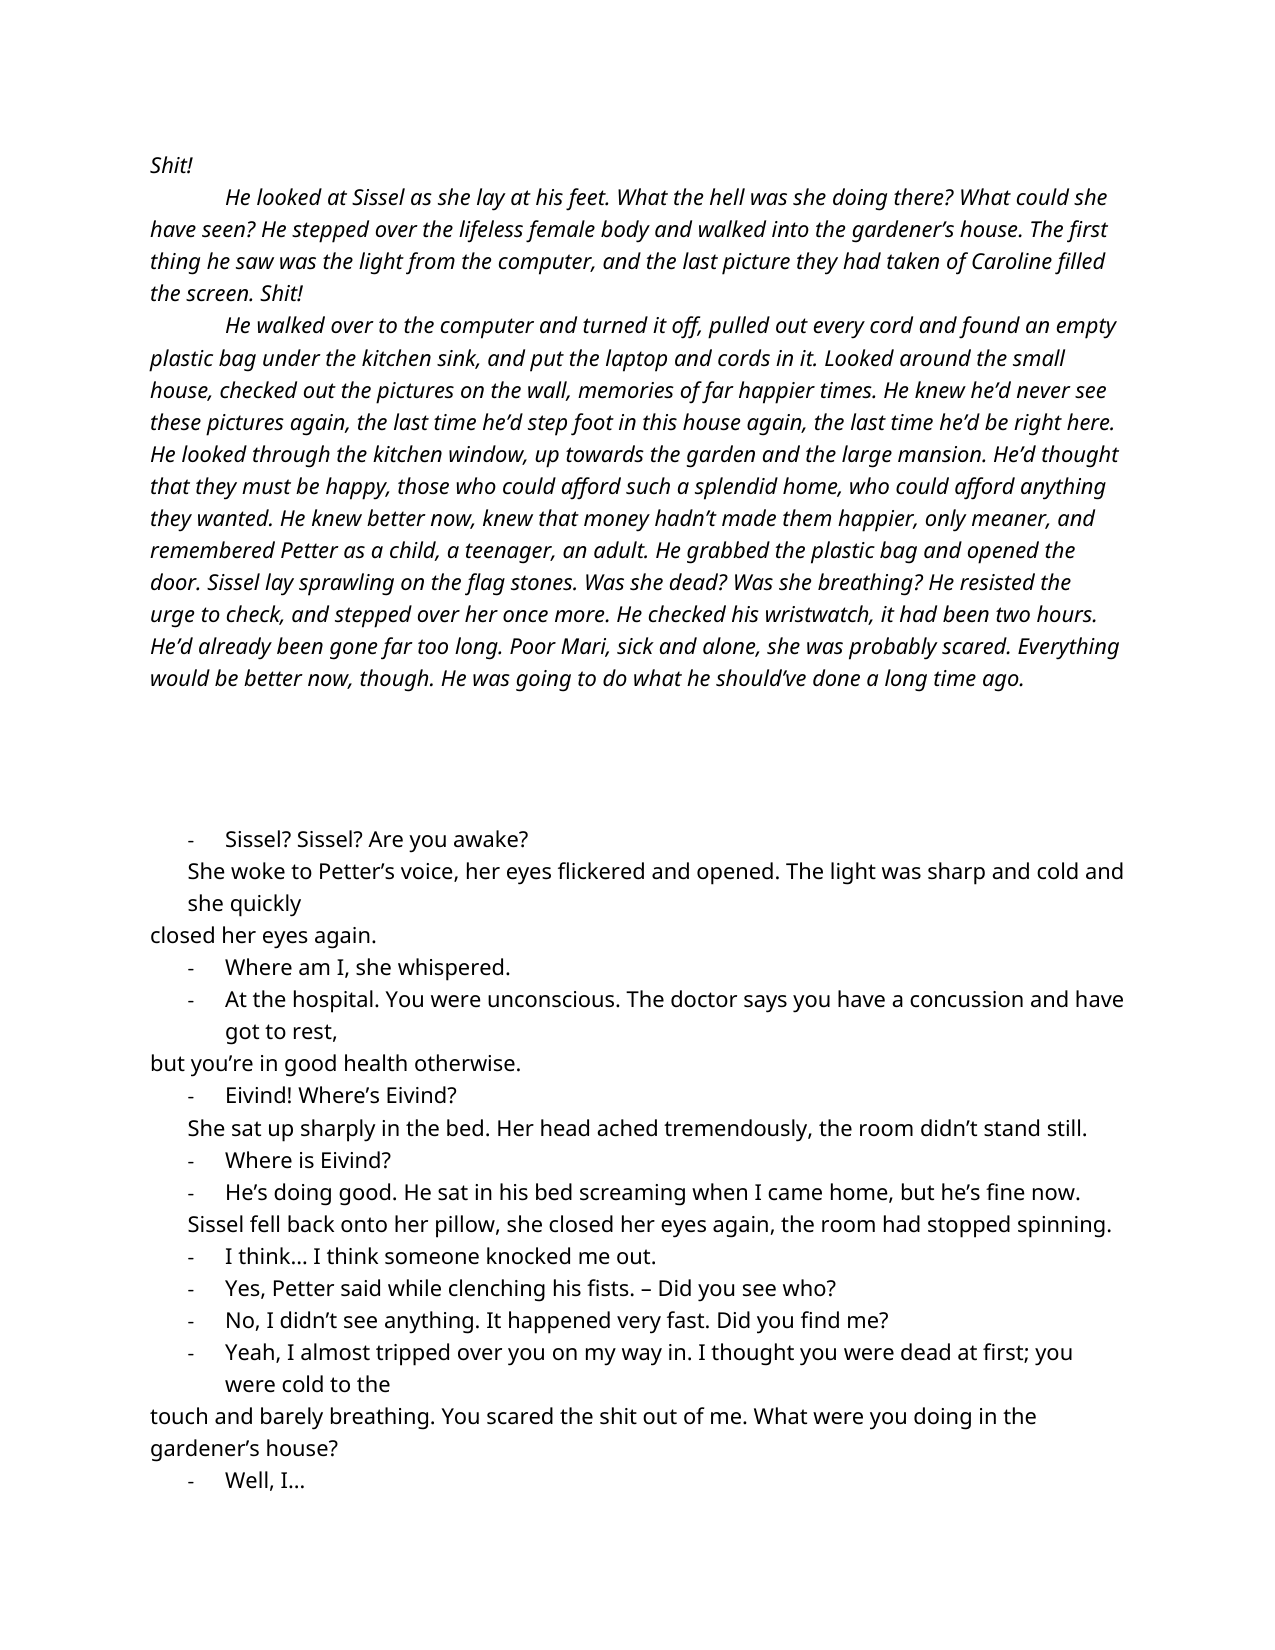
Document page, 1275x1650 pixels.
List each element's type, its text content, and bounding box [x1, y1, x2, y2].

text Sissel fell back onto her pillow, she closed her eyes again, the room had stopped spinning. [187, 1209, 1125, 1238]
list Sissel? Sissel? Are you awake? [187, 824, 1125, 853]
list Yes, Petter said while clenching his fists. – Did you see who? [187, 1273, 1125, 1303]
text closed her eyes again. [150, 920, 1125, 950]
list Eivind! Where’s Eivind? [187, 1080, 1125, 1110]
list I think… I think someone knocked me out. [187, 1241, 1125, 1271]
text touch and barely breathing. You scared the shit out of me. What were you doing in the gardener’s house? [150, 1401, 1125, 1463]
text He looked at Sissel as she lay at his feet. What the hell was she doing there? What could she have seen? He stepped over the lifeless female body and walked into the gardener’s house. The first thing he saw was the light from the computer, and the last picture they had taken of Caroline filled the screen. Shit! [150, 182, 1125, 308]
list He’s doing good. He sat in his bed screaming when I came home, but he’s fine now. [187, 1177, 1125, 1206]
text Shit! [150, 150, 1125, 180]
list Yeah, I almost tripped over you on my way in. I thought you were dead at first; you were cold to the [187, 1337, 1125, 1399]
list At the hospital. You were unconscious. The doctor says you have a concussion and have got to rest, [187, 984, 1125, 1046]
list Where am I, she whispered. [187, 952, 1125, 982]
list No, I didn’t see anything. It happened very fast. Did you find me? [187, 1305, 1125, 1335]
text She sat up sharply in the bed. Her head ached tremendously, the room didn’t stand still. [187, 1112, 1125, 1142]
text She woke to Petter’s voice, her eyes flickered and opened. The light was sharp and cold and she quickly [187, 856, 1125, 918]
text He walked over to the computer and turned it off, pulled out every cord and found an empty plastic bag under the kitchen sink, and put the laptop and cords in it. Looked around the small house, checked out the pictures on the wall, memories of far happier times. He knew he’d never see these pictures again, the last time he’d step foot in this house again, the last time he’d be right here. He looked through the kitchen window, up towards the garden and the large mansion. He’d thought that they must be happy, those who could afford such a splendid home, who could afford anything they wanted. He knew better now, knew that money hadn’t made them happier, only meaner, and remembered Petter as a child, a teenager, an adult. He grabbed the plastic bag and opened the door. Sissel lay sprawling on the flag stones. Was she dead? Was she breathing? He resisted the urge to check, and stepped over her once more. He checked his wristwatch, it had been two hours. He’d already been gone far too long. Poor Mari, sick and alone, she was probably scared. Everything would be better now, though. He was going to do what he should’ve done a long time ago. [150, 310, 1125, 693]
list Well, I… [187, 1465, 1125, 1495]
list Where is Eivind? [187, 1144, 1125, 1174]
text but you’re in good health otherwise. [150, 1048, 1125, 1078]
